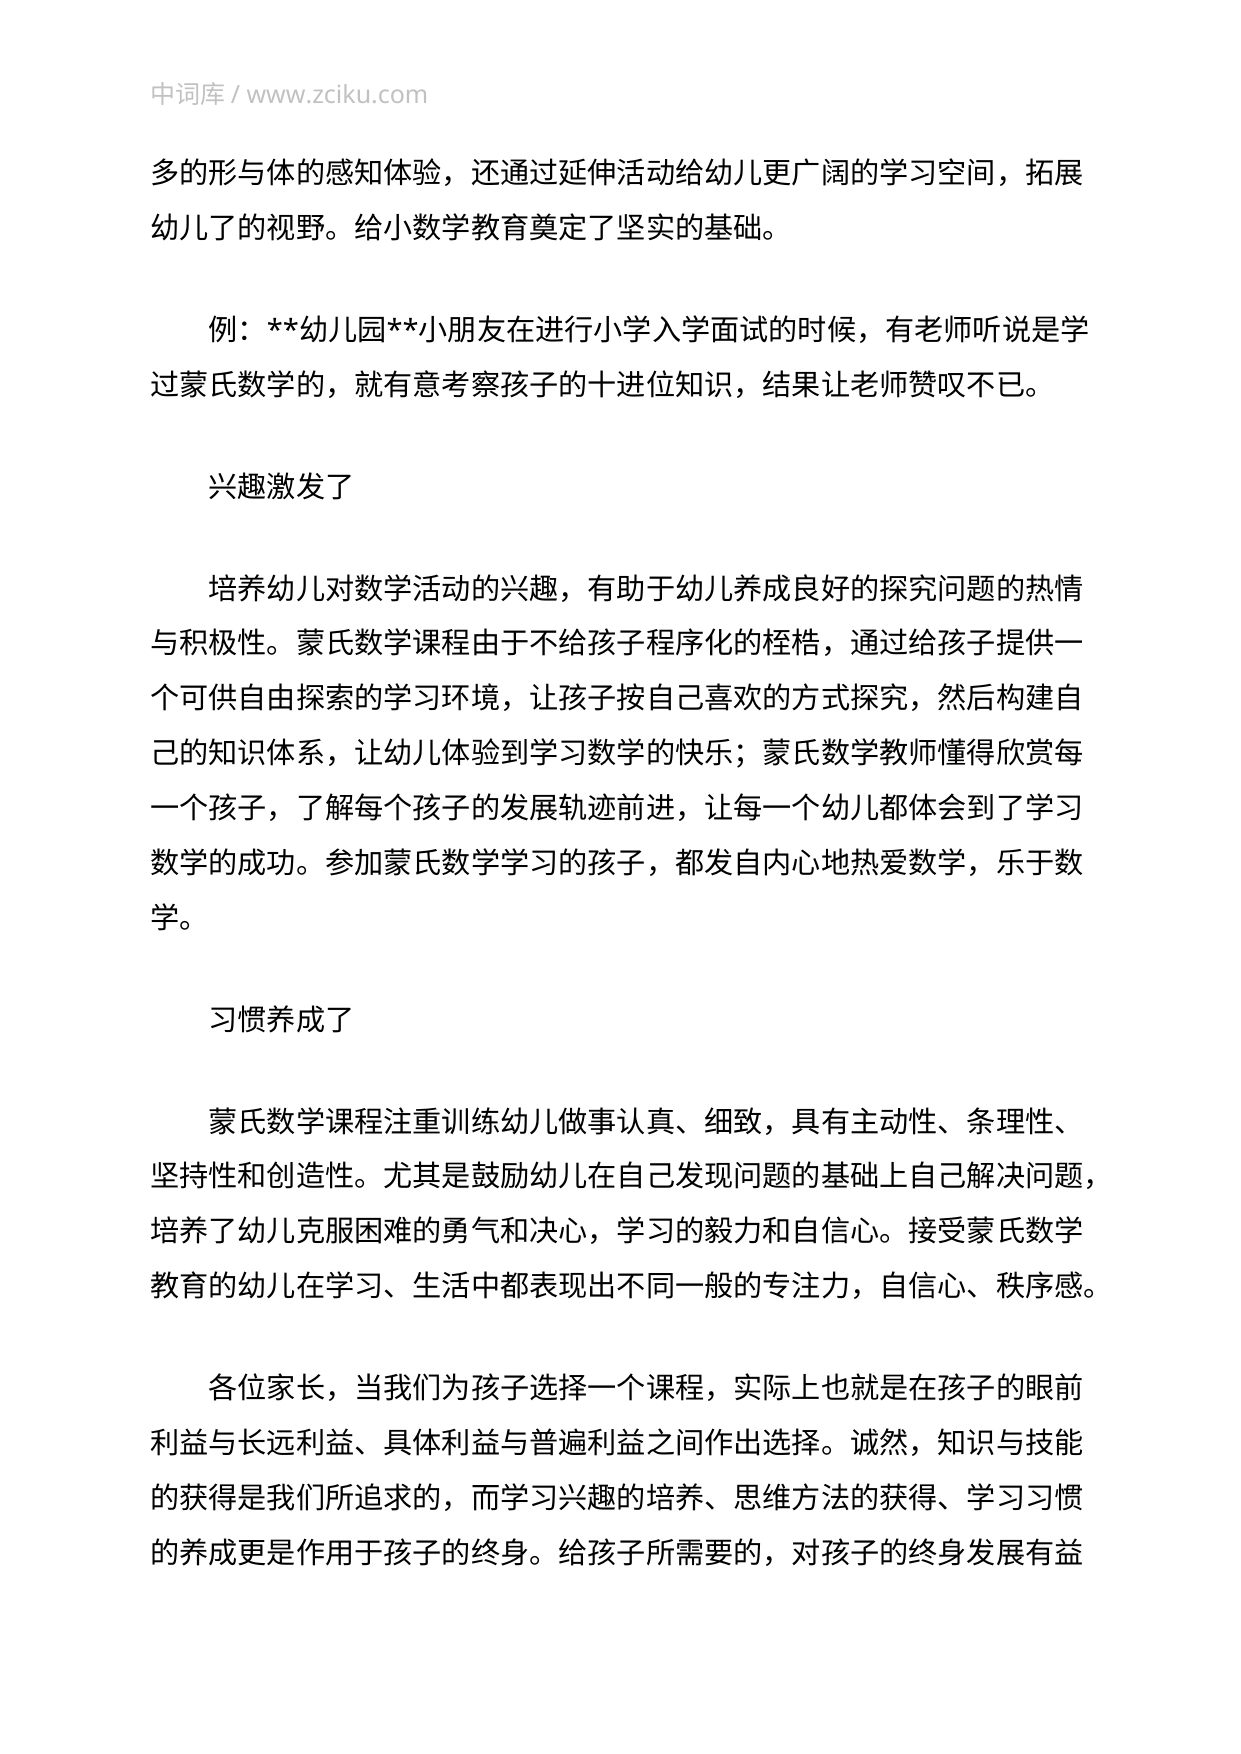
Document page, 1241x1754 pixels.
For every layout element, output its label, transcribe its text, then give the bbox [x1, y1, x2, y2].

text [150, 1364, 1090, 1572]
text 兴趣激发了 [150, 463, 1090, 506]
text 蒙氏数学课程注重训练幼儿做事认真、细致，具有主动性、条理性、坚持性和创造性。尤其是鼓励幼儿在自己发现问题的基础上自己解决问题，培养了幼儿克服困难的勇气和决心，学习的毅力和自信心。接受蒙氏数学教育的幼儿在学习、生活中都表现出不同一般的专注力，自信心、秩序感。 [150, 1098, 1090, 1305]
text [150, 150, 1090, 247]
text 例：**幼儿园**小朋友在进行小学入学面试的时候，有老师听说是学过蒙氏数学的，就有意考察孩子的十进位知识，结果让老师赞叹不已。 [150, 307, 1090, 404]
text 培养幼儿对数学活动的兴趣，有助于幼儿养成良好的探究问题的热情与积极性。蒙氏数学课程由于不给孩子程序化的桎梏，通过给孩子提供一个可供自由探索的学习环境，让孩子按自己喜欢的方式探究，然后构建自己的知识体系，让幼儿体验到学习数学的快乐；蒙氏数学教师懂得欣赏每一个孩子，了解每个孩子的发展轨迹前进，让每一个幼儿都体会到了学习数学的成功。参加蒙氏数学学习的孩子，都发自内心地热爱数学，乐于数学。 [150, 565, 1090, 937]
text 习惯养成了 [150, 996, 1090, 1039]
